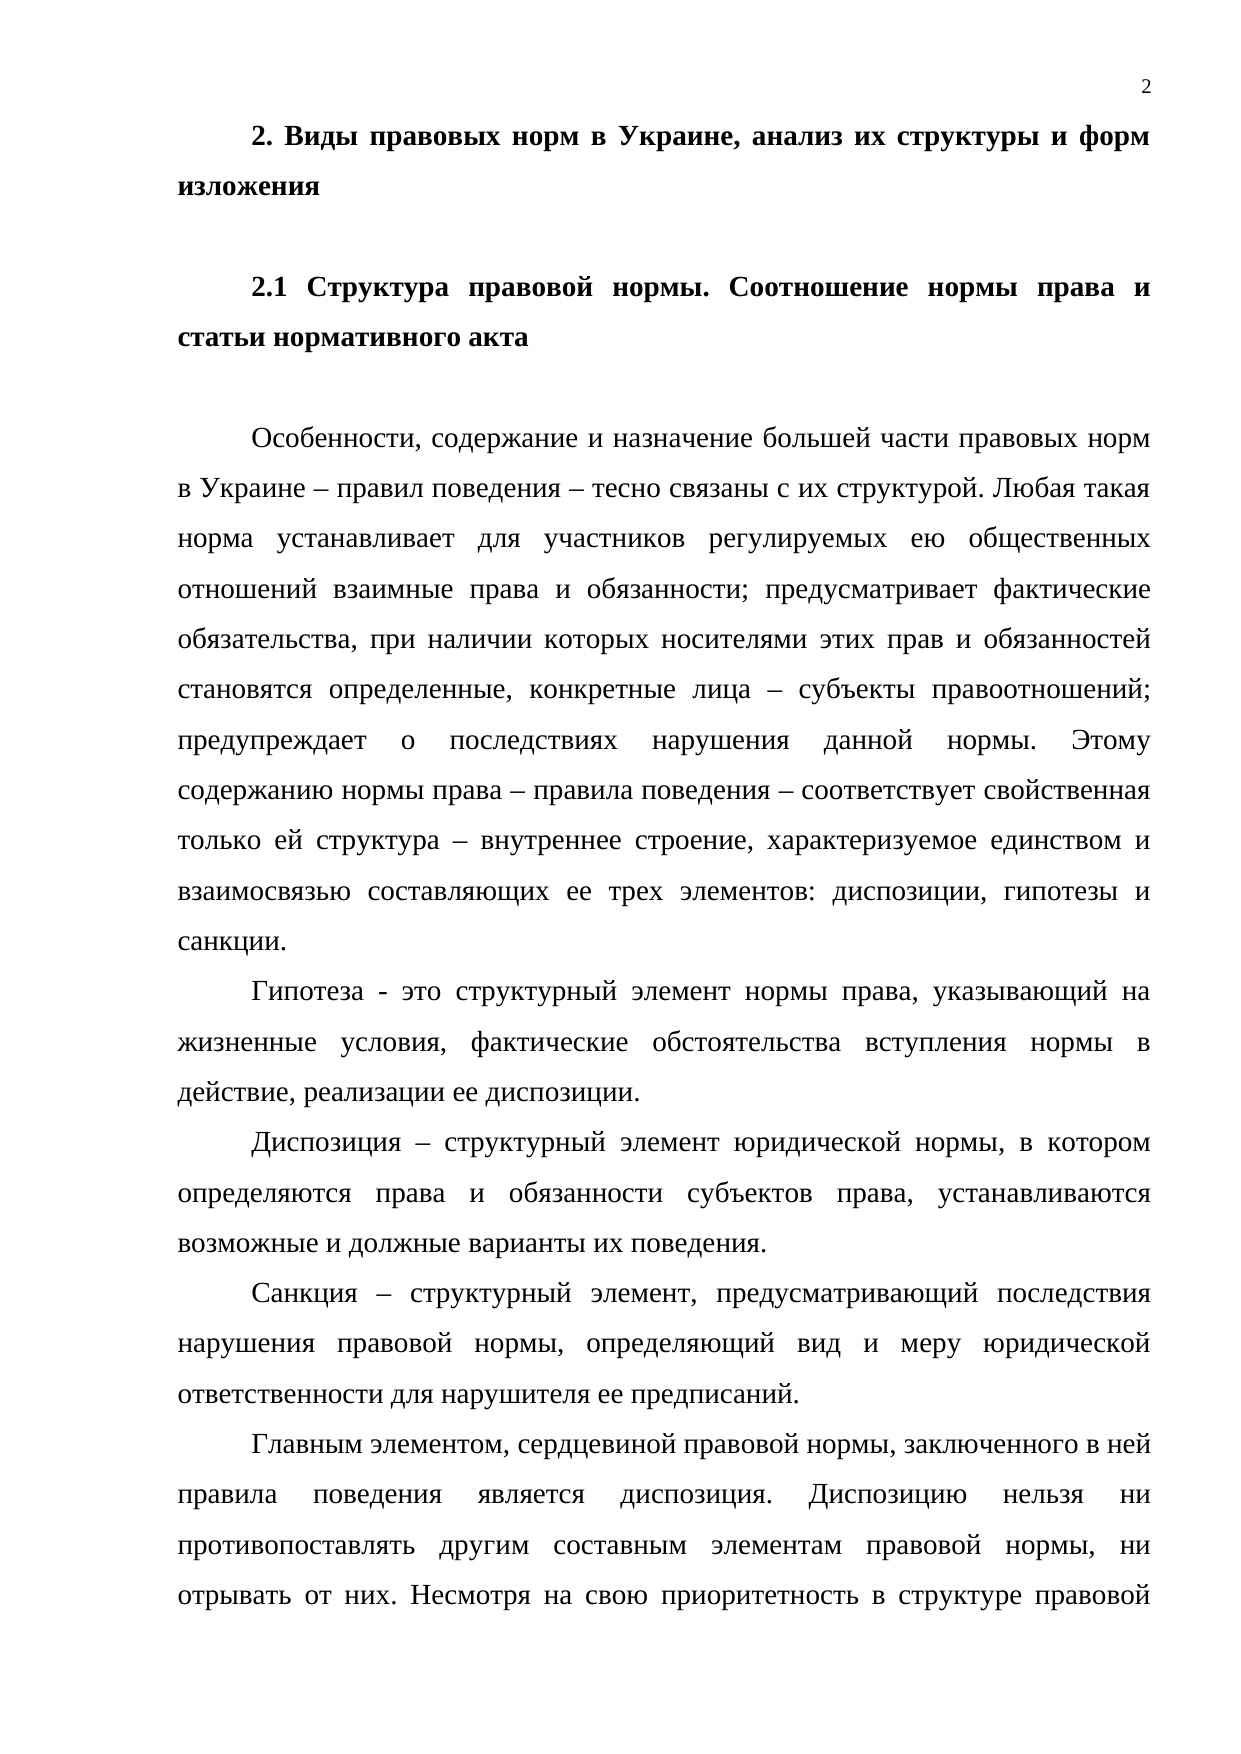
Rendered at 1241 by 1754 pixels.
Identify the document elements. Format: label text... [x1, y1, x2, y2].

text 2. Виды правовых норм в Украине, анализ их структуры и форм изложения [177, 118, 1152, 202]
text Особенности, содержание и назначение большей части правовых норм в Украине – правил поведения – тесно связаны с их структурой. Любая такая норма устанавливает для участников регулируемых ею общественных отношений взаимные права и обязанности; предусматривает фактические обязательства, при наличии которых носителями этих прав и обязанностей становятся определенные, конкретные лица – субъекты правоотношений; предупреждает о последствиях нарушения данной нормы. Этому содержанию нормы права – правила поведения – соответствует свойственная только ей структура – внутреннее строение, характеризуемое единством и взаимосвязью составляющих ее трех элементов: диспозиции, гипотезы и санкции. [177, 420, 1152, 957]
text Диспозиция – структурный элемент юридической нормы, в котором определяются права и обязанности субъектов права, устанавливаются возможные и должные варианты их поведения. [177, 1124, 1152, 1258]
text 2.1 Структура правовой нормы. Соотношение нормы права и статьи нормативного акта [177, 269, 1152, 353]
text Санкция – структурный элемент, предусматривающий последствия нарушения правовой нормы, определяющий вид и меру юридической ответственности для нарушителя ее предписаний. [177, 1275, 1152, 1409]
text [177, 1426, 1152, 1611]
text Гипотеза - это структурный элемент нормы права, указывающий на жизненные условия, фактические обстоятельства вступления нормы в действие, реализации ее диспозиции. [177, 973, 1152, 1108]
